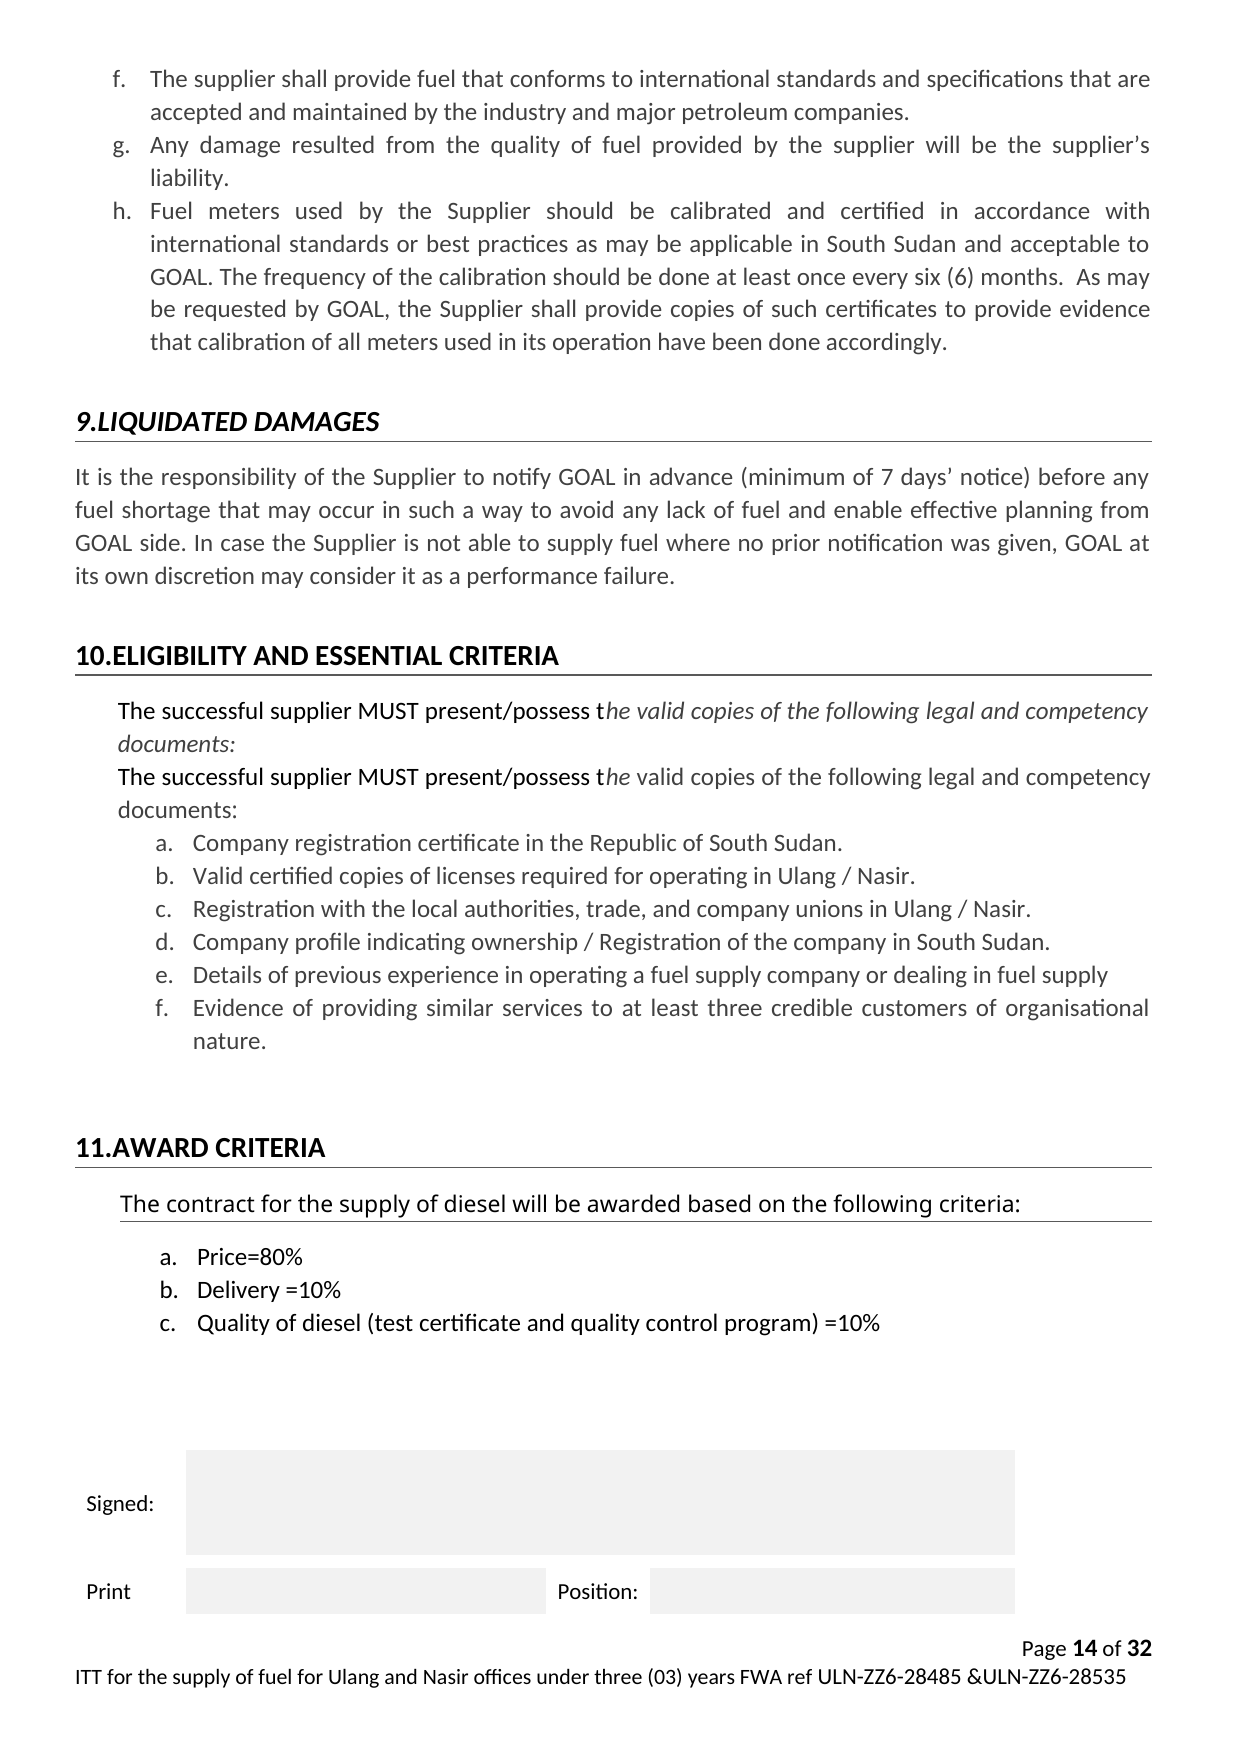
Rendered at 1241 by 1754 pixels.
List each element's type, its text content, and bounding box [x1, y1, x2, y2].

list Company registration certificate in the Republic of South Sudan. [155, 828, 1152, 858]
list Evidence of providing similar services to at least three credible customers of organisational nature. [155, 992, 1152, 1056]
list Valid certified copies of licenses required for operating in Ulang / Nasir. [155, 861, 1152, 891]
list Registration with the local authorities, trade, and company unions in Ulang / Nasir. [155, 893, 1152, 924]
list Price=80% [159, 1241, 1152, 1272]
list Delivery =10% [159, 1274, 1152, 1304]
table_header Signed: [75, 1450, 186, 1555]
list Details of previous experience in operating a fuel supply company or dealing in fuel supply [155, 959, 1152, 990]
table_cell [186, 1568, 546, 1614]
list The successful supplier MUST present/possess the valid copies of the following legal and competency documents: [118, 695, 1152, 758]
table_cell Position: [546, 1568, 650, 1614]
list Quality of diesel (test certificate and quality control program) =10% [159, 1307, 1152, 1337]
text It is the responsibility of the Supplier to notify GOAL in advance (minimum of 7 days’ notice) before any fuel shortage that may occur in such a way to avoid any lack of fuel and enable effective planning from GOAL side. In case the Supplier is not able to supply fuel where no prior notification was given, GOAL at its own discretion may consider it as a performance failure. [75, 462, 1152, 591]
subtitle 9.LIQUIDATED DAMAGES [75, 403, 1152, 441]
subtitle 11.AWARD CRITERIA [75, 1129, 1152, 1167]
subtitle 10.ELIGIBILITY AND ESSENTIAL CRITERIA [75, 637, 1152, 674]
list The supplier shall provide fuel that conforms to international standards and specifications that are accepted and maintained by the industry and major petroleum companies. [112, 63, 1152, 127]
list Any damage resulted from the quality of fuel provided by the supplier will be the supplier’s liability. [112, 129, 1152, 192]
list The successful supplier MUST present/possess the valid copies of the following legal and competency documents: [118, 761, 1152, 825]
table_cell [650, 1568, 1015, 1614]
table_cell Print name: [75, 1555, 186, 1614]
list Company profile indicating ownership / Registration of the company in South Sudan. [155, 926, 1152, 957]
table_header [186, 1450, 1015, 1555]
list Fuel meters used by the Supplier should be calibrated and certified in accordance with international standards or best practices as may be applicable in South Sudan and acceptable to GOAL. The frequency of the calibration should be done at least once every six (6) months. As may be requested by GOAL, the Supplier shall provide copies of such certificates to provide evidence that calibration of all meters used in its operation have been done accordingly. [112, 195, 1152, 357]
subtitle The contract for the supply of diesel will be awarded based on the following criteria: [120, 1187, 1152, 1221]
